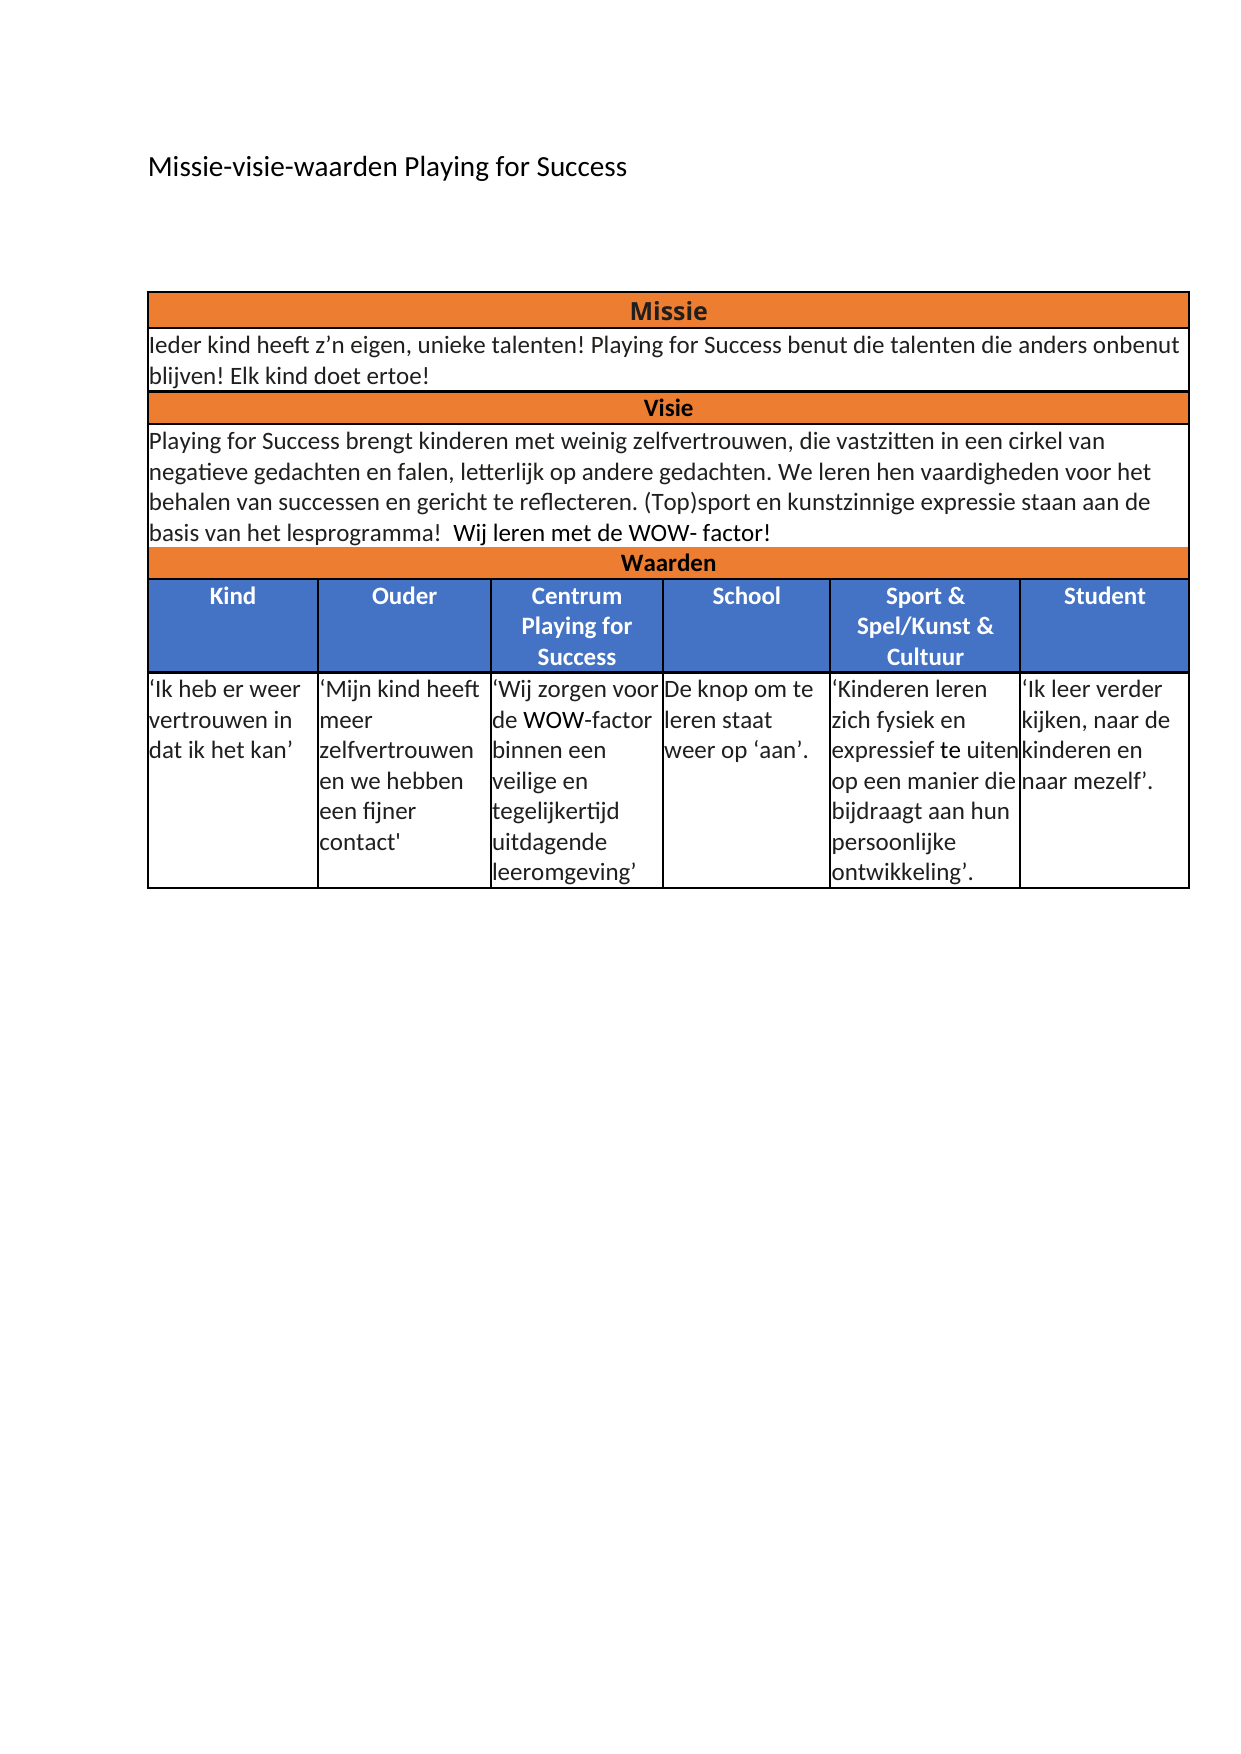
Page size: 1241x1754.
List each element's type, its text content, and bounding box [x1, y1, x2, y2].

table_cell ‘Mijn kind heeft meer zelfvertrouwen en we hebben een fijner contact' [319, 674, 490, 887]
table_cell ‘Kinderen leren zich fysiek en expressief te uiten op een manier die bijdraagt aan hun persoonlijke ontwikkeling’. [831, 674, 1019, 887]
text Missie-visie-waarden Playing for Success [148, 148, 1093, 183]
table_cell Waarden [149, 547, 1188, 578]
table_cell Playing for Success brengt kinderen met weinig zelfvertrouwen, die vastzitten in een cirkel van negatieve gedachten en falen, letterlijk op andere gedachten. We leren hen vaardigheden voor het behalen van successen en gericht te reflecteren. (Top)sport en kunstzinnige expressie staan aan de basis van het lesprogramma! Wij leren met de WOW- factor! [149, 425, 1188, 547]
table_header Missie [149, 293, 1188, 327]
table_cell Ouder [319, 580, 490, 671]
table_cell ‘Wij zorgen voor de WOW-factor binnen een veilige en tegelijkertijd uitdagende leeromgeving’ [492, 674, 662, 887]
table_cell Centrum Playing for Success [492, 580, 662, 671]
table_cell Kind [149, 580, 317, 671]
table_cell School [664, 580, 829, 671]
table_cell Ieder kind heeft z’n eigen, unieke talenten! Playing for Success benut die talenten die anders onbenut blijven! Elk kind doet ertoe! [149, 329, 1188, 390]
table_cell ‘Ik leer verder kijken, naar de kinderen en naar mezelf’. [1021, 674, 1188, 887]
table_cell Visie [149, 393, 1188, 423]
table_cell ‘Ik heb er weer vertrouwen in dat ik het kan’ [149, 674, 317, 887]
table_cell Sport & Spel/Kunst & Cultuur [831, 580, 1019, 671]
table_cell De knop om te leren staat weer op ‘aan’. [664, 674, 829, 887]
table_cell Student [1021, 580, 1188, 671]
